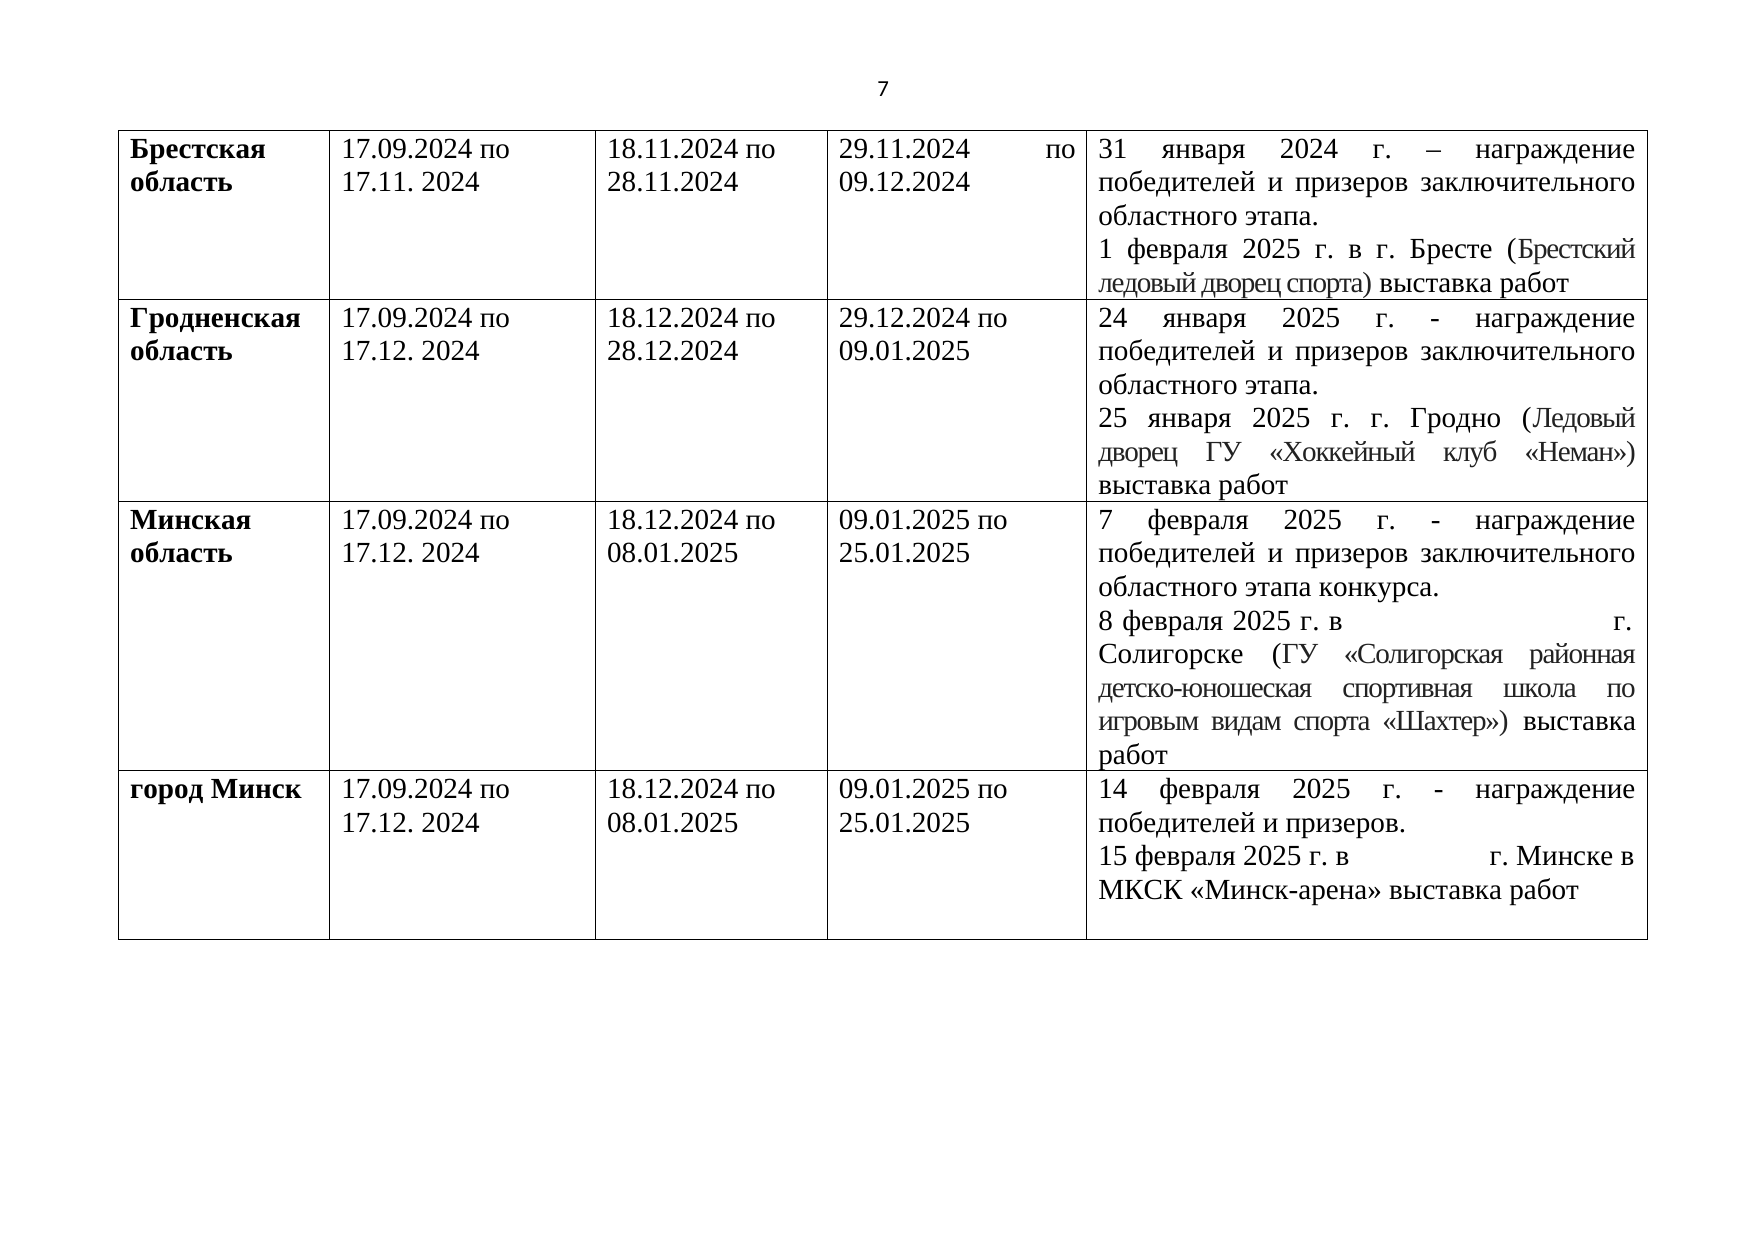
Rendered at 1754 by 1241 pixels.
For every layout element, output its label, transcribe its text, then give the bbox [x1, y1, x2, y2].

table_cell Гродненская область [119, 300, 329, 501]
table_cell 17.09.2024 по 17.12. 2024 [330, 771, 595, 939]
table_cell Брестская область [119, 131, 329, 299]
table_cell 7 февраля 2025 г. - награждение победителей и призеров заключительного областного этапа конкурса. 8 февраля 2025 г. в г. Солигорске (ГУ «Солигорская районная детско-юношеская спортивная школа по игровым видам спорта «Шахтер») выставка работ [1087, 502, 1647, 770]
table_cell 17.09.2024 по 17.12. 2024 [330, 300, 595, 501]
table_cell 29.12.2024 по 09.01.2025 [828, 300, 1086, 501]
table_cell 18.12.2024 по 08.01.2025 [596, 502, 827, 770]
table_cell 17.09.2024 по 17.11. 2024 [330, 131, 595, 299]
table_cell 18.12.2024 по 08.01.2025 [596, 771, 827, 939]
table_cell 18.11.2024 по 28.11.2024 [596, 131, 827, 299]
table_cell Минская область [119, 502, 329, 770]
table_cell 09.01.2025 по 25.01.2025 [828, 771, 1086, 939]
table_cell 18.12.2024 по 28.12.2024 [596, 300, 827, 501]
table_cell 24 января 2025 г. - награждение победителей и призеров заключительного областного этапа. 25 января 2025 г. г. Гродно (Ледовый дворец ГУ «Хоккейный клуб «Неман») выставка работ [1087, 300, 1647, 501]
table_cell город Минск [119, 771, 329, 939]
table_cell 09.01.2025 по 25.01.2025 [828, 502, 1086, 770]
table_cell 31 января 2024 г. – награждение победителей и призеров заключительного областного этапа. 1 февраля 2025 г. в г. Бресте (Брестский ледовый дворец спорта) выставка работ [1087, 131, 1647, 299]
table_cell 14 февраля 2025 г. - награждение победителей и призеров. 15 февраля 2025 г. в г. Минске в МКСК «Минск-арена» выставка работ [1087, 771, 1647, 939]
table_cell 17.09.2024 по 17.12. 2024 [330, 502, 595, 770]
table_cell 29.11.2024 по 09.12.2024 [828, 131, 1086, 299]
